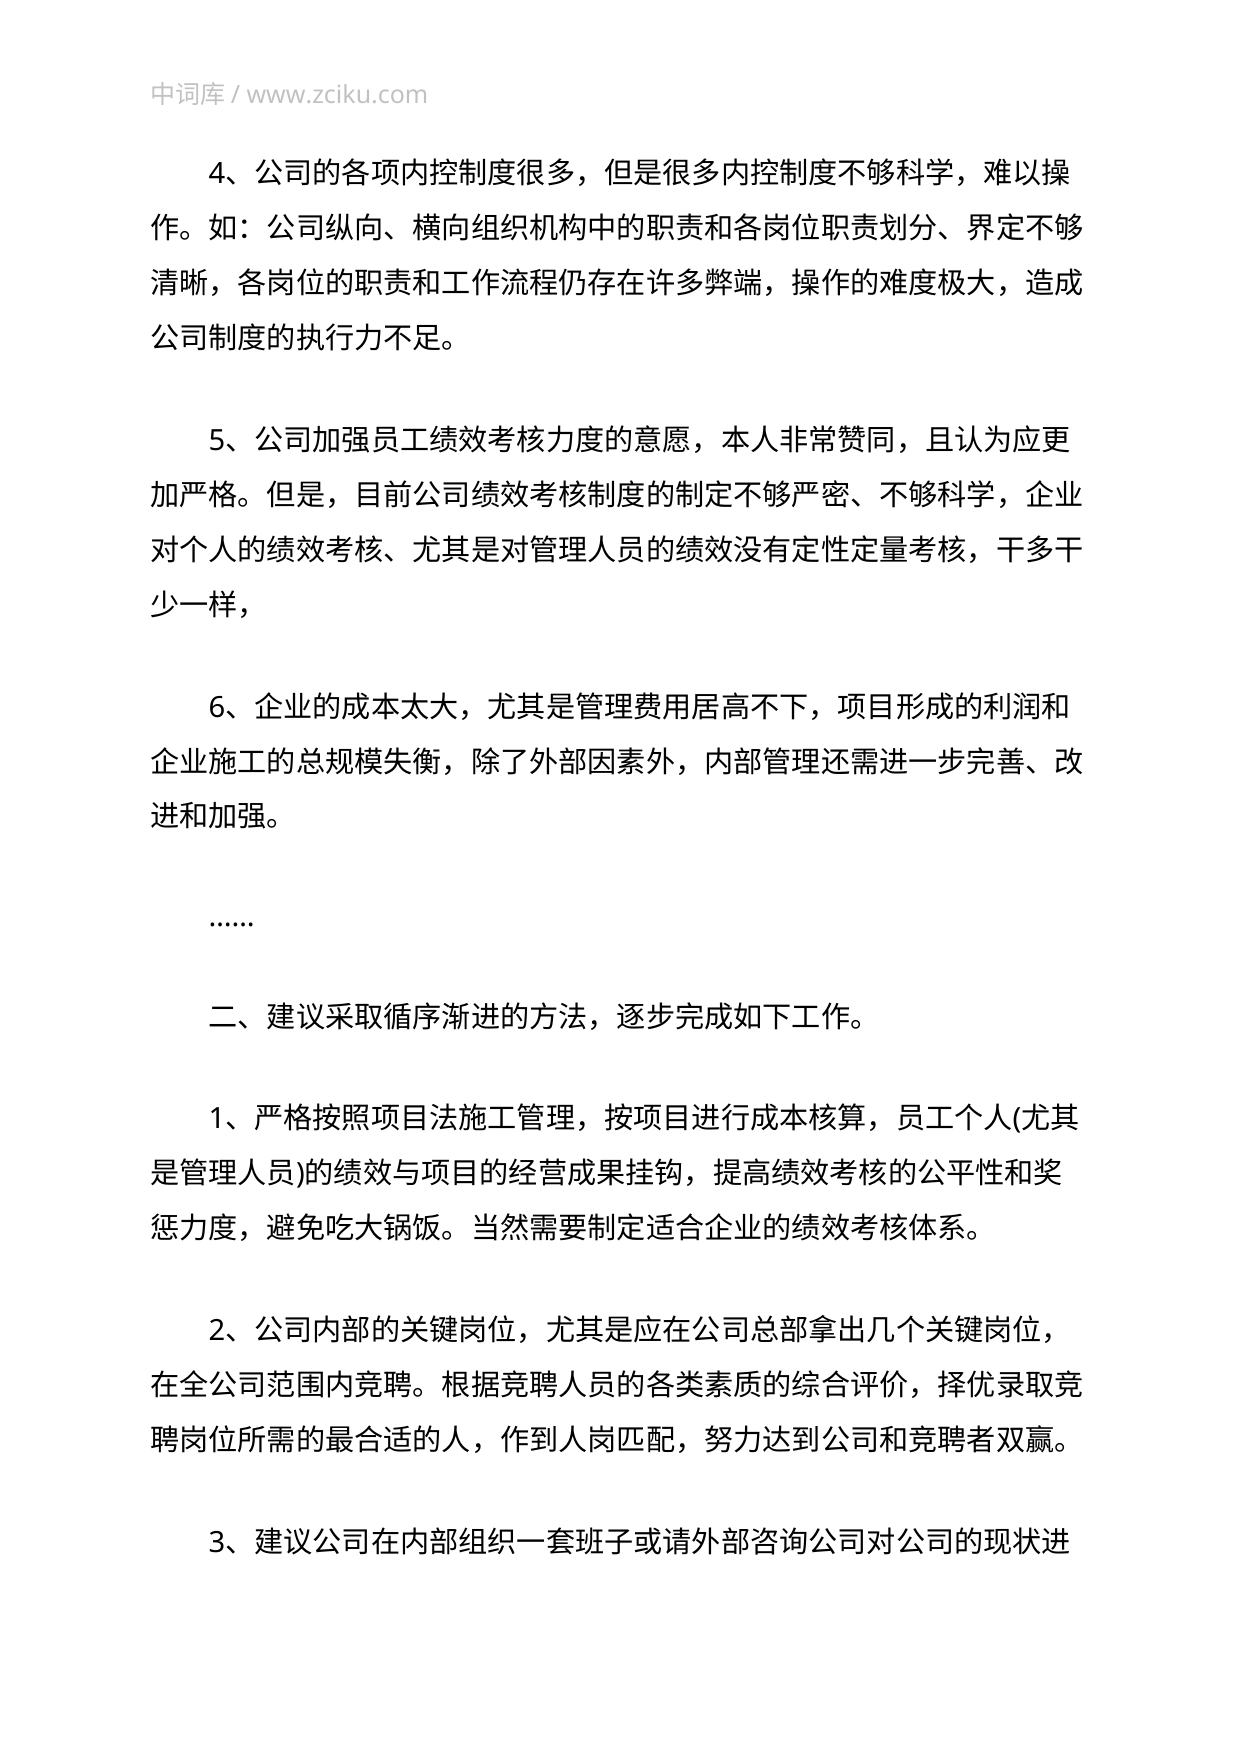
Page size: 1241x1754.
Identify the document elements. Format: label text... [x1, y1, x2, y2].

text 1、严格按照项目法施工管理，按项目进行成本核算，员工个人(尤其是管理人员)的绩效与项目的经营成果挂钩，提高绩效考核的公平性和奖惩力度，避免吃大锅饭。当然需要制定适合企业的绩效考核体系。 [150, 1095, 1090, 1247]
text 6、企业的成本太大，尤其是管理费用居高不下，项目形成的利润和企业施工的总规模失衡，除了外部因素外，内部管理还需进一步完善、改进和加强。 [150, 683, 1090, 835]
text …… [150, 895, 1090, 934]
text 5、公司加强员工绩效考核力度的意愿，本人非常赞同，且认为应更加严格。但是，目前公司绩效考核制度的制定不够严密、不够科学，企业对个人的绩效考核、尤其是对管理人员的绩效没有定性定量考核，干多干少一样， [150, 417, 1090, 624]
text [150, 1518, 1090, 1561]
text 二、建议采取循序渐进的方法，逐步完成如下工作。 [150, 993, 1090, 1036]
text 2、公司内部的关键岗位，尤其是应在公司总部拿出几个关键岗位，在全公司范围内竞聘。根据竞聘人员的各类素质的综合评价，择优录取竞聘岗位所需的最合适的人，作到人岗匹配，努力达到公司和竞聘者双赢。 [150, 1307, 1090, 1459]
text 4、公司的各项内控制度很多，但是很多内控制度不够科学，难以操作。如：公司纵向、横向组织机构中的职责和各岗位职责划分、界定不够清晰，各岗位的职责和工作流程仍存在许多弊端，操作的难度极大，造成公司制度的执行力不足。 [150, 150, 1090, 357]
